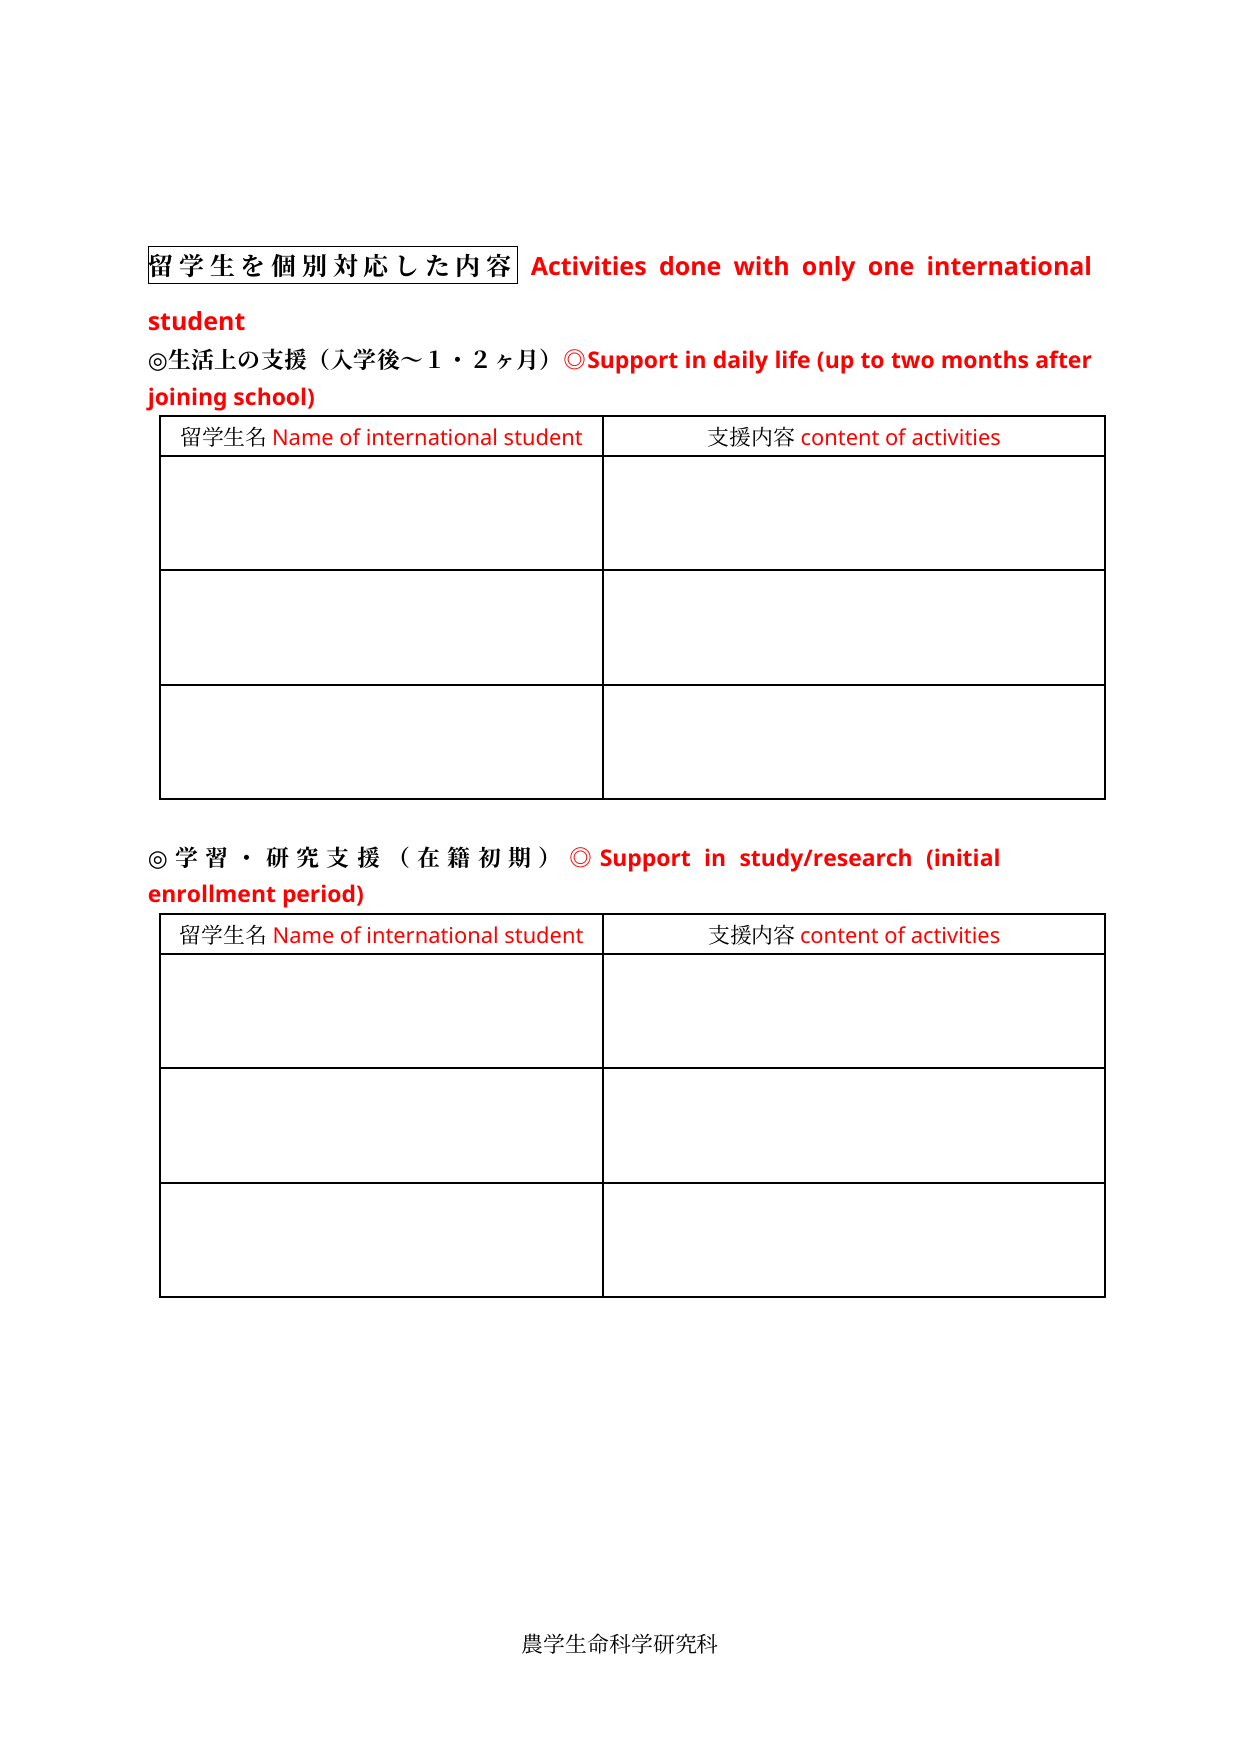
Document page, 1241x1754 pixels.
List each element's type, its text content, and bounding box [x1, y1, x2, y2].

table_cell [604, 686, 1104, 798]
table_cell [161, 955, 602, 1067]
table_cell [161, 457, 602, 569]
table_cell [161, 686, 602, 798]
table_cell [161, 571, 602, 684]
table_header 支援内容content of activities [604, 915, 1104, 952]
table_header 留学生名Name of international student [161, 417, 602, 454]
table_cell [604, 955, 1104, 1067]
table_cell [161, 1184, 602, 1296]
table_cell [604, 1069, 1104, 1182]
table_cell [604, 571, 1104, 684]
text 留学生を個別対応した内容 Activities done with only one international student [148, 227, 1092, 340]
text ◎学習・研究支援（在籍初期）◎Support in study/research (initial enrollment period) [148, 838, 1001, 913]
table_header 留学生名 Name of international student [161, 915, 602, 952]
table_cell [161, 1069, 602, 1182]
table_cell [604, 457, 1104, 569]
text ◎生活上の支援（入学後～１・２ヶ月）◎Support in daily life (up to two months after joining school) [148, 340, 1092, 415]
table_cell [604, 1184, 1104, 1296]
table_header 支援内容 content of activities [604, 417, 1104, 454]
